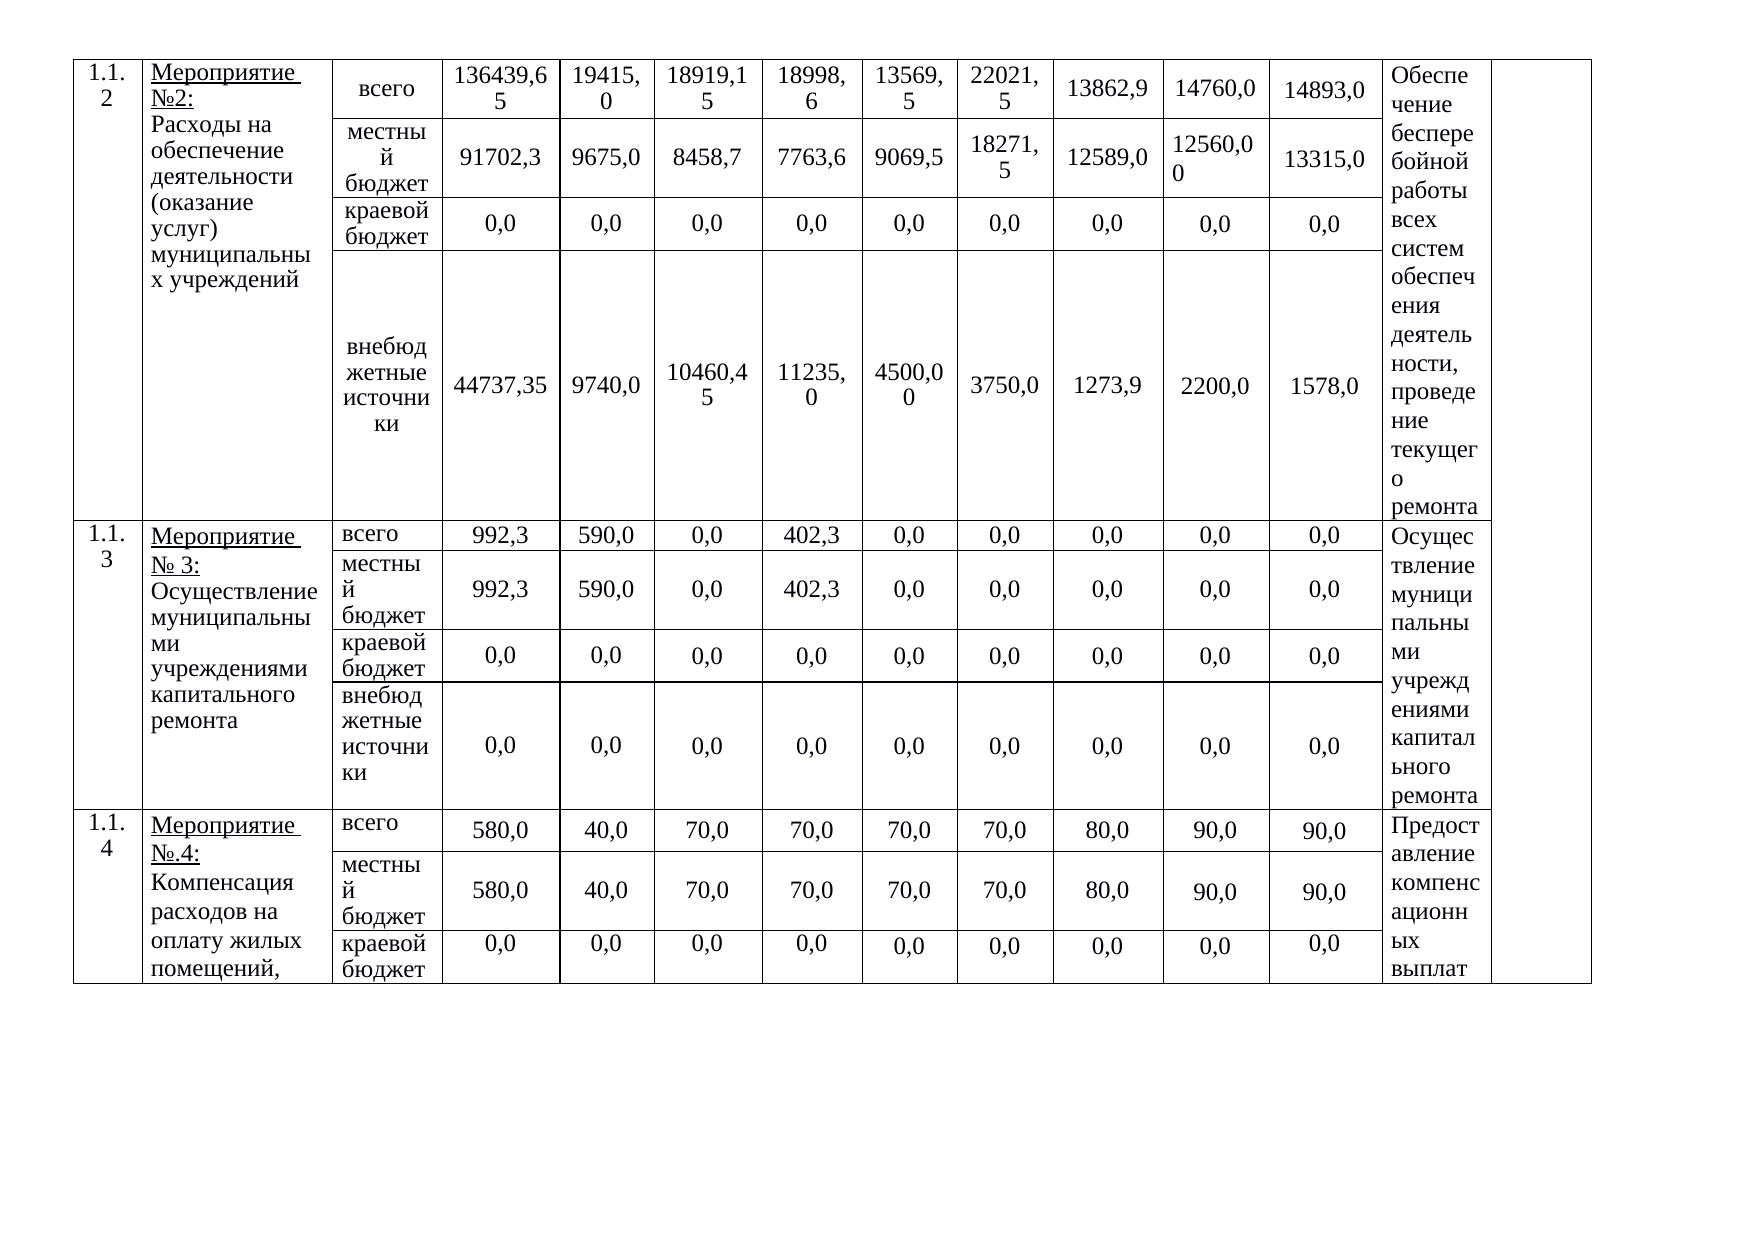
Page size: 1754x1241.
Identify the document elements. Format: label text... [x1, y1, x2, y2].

table_cell 91702,3 [443, 119, 559, 197]
table_cell 992,3 [443, 521, 559, 550]
table_cell 18271,5 [958, 119, 1053, 197]
table_cell 7763,6 [763, 119, 862, 197]
table_cell внебюджетные источники [333, 251, 442, 520]
table_cell 18998,6 [763, 60, 862, 118]
table_cell 80,0 [1054, 810, 1163, 851]
table_cell краевой бюджет [333, 931, 442, 983]
table_cell 992,3 [443, 551, 559, 628]
table_cell 0,0 [561, 630, 654, 681]
table_cell всего [333, 521, 442, 550]
table_cell 580,0 [443, 810, 559, 851]
table_cell 0,0 [655, 683, 762, 809]
table_cell 14893,0 [1270, 60, 1382, 118]
table_cell 0,0 [1164, 198, 1269, 250]
table_cell всего [333, 810, 442, 851]
table_cell 0,0 [763, 931, 862, 983]
table_cell 0,0 [443, 683, 559, 809]
table_cell 44737,35 [443, 251, 559, 520]
table_cell местный бюджет [333, 551, 442, 628]
table_cell 14760,0 [1164, 60, 1269, 118]
table_cell 0,0 [863, 931, 957, 983]
table_cell 0,0 [1164, 521, 1269, 550]
table_cell 0,0 [1164, 931, 1269, 983]
table_cell 3750,0 [958, 251, 1053, 520]
table_cell 0,0 [1054, 551, 1163, 628]
table_cell 70,0 [863, 810, 957, 851]
table_cell 40,0 [561, 810, 654, 851]
table_cell 12560,00 [1164, 119, 1269, 197]
table_cell 9069,5 [863, 119, 957, 197]
table_cell 0,0 [1270, 521, 1382, 550]
table_cell 136439,65 [443, 60, 559, 118]
table_cell 0,0 [655, 521, 762, 550]
table_cell 1.1.4 [74, 810, 142, 983]
table_cell 0,0 [958, 683, 1053, 809]
table_cell краевой бюджет [333, 198, 442, 250]
table_cell 590,0 [561, 551, 654, 628]
table_cell 0,0 [1270, 551, 1382, 628]
table_cell 0,0 [1054, 931, 1163, 983]
table_cell местный бюджет [333, 119, 442, 197]
table_cell 70,0 [763, 810, 862, 851]
table_cell 70,0 [958, 852, 1053, 930]
table_cell 0,0 [1164, 551, 1269, 628]
table_cell 13315,0 [1270, 119, 1382, 197]
table_cell 90,0 [1164, 810, 1269, 851]
table_cell 2200,0 [1164, 251, 1269, 520]
table_cell Обеспечение бесперебойной работы всех систем обеспечения деятельности, проведение текущего ремонта [1383, 60, 1491, 520]
table_cell Предоставление компенсационных выплат на возмещение расходов [1383, 810, 1491, 983]
table_cell 9675,0 [561, 119, 654, 197]
table_cell 90,0 [1270, 810, 1382, 851]
table_cell 90,0 [1164, 852, 1269, 930]
table_cell 0,0 [443, 630, 559, 681]
table_cell 0,0 [958, 198, 1053, 250]
table_cell 70,0 [655, 810, 762, 851]
table_cell 0,0 [443, 198, 559, 250]
table_cell 0,0 [655, 551, 762, 628]
table_cell 19415,0 [561, 60, 654, 118]
table_cell 70,0 [863, 852, 957, 930]
table_cell 0,0 [863, 521, 957, 550]
table_cell 1.1.3 [74, 521, 142, 809]
table_cell 0,0 [763, 630, 862, 681]
table_cell Мероприятие №.4: Компенсация расходов на оплату жилых помещений, отопления и освещения работникам муниципальных учреждений, проживающим и работающим в сельской местности [143, 810, 332, 983]
table_cell 402,3 [763, 551, 862, 628]
table_cell 13862,9 [1054, 60, 1163, 118]
table_cell 0,0 [1270, 683, 1382, 809]
table_cell 0,0 [443, 931, 559, 983]
table_cell 0,0 [763, 198, 862, 250]
table_cell 0,0 [1054, 630, 1163, 681]
table_cell 0,0 [561, 931, 654, 983]
table_cell 11235,0 [763, 251, 862, 520]
table_cell 4500,00 [863, 251, 957, 520]
table_cell 80,0 [1054, 852, 1163, 930]
table_cell 0,0 [958, 521, 1053, 550]
table_cell 70,0 [655, 852, 762, 930]
table_cell 90,0 [1270, 852, 1382, 930]
table_cell Осуществление муниципальными учреждениями капитального ремонта [1383, 521, 1491, 809]
table_cell 9740,0 [561, 251, 654, 520]
table_cell 8458,7 [655, 119, 762, 197]
table_cell 0,0 [655, 198, 762, 250]
table_cell 0,0 [863, 630, 957, 681]
table_cell всего [333, 60, 442, 118]
table_cell 0,0 [958, 551, 1053, 628]
table_cell 22021,5 [958, 60, 1053, 118]
table_cell 1.1.2 [74, 60, 142, 520]
table_cell Мероприятие №2: Расходы на обеспечение деятельности (оказание услуг) муниципальных учреждений [143, 60, 332, 520]
table_cell краевой бюджет [333, 630, 442, 681]
table_cell внебюджетные источники [333, 683, 442, 809]
table_cell 0,0 [863, 683, 957, 809]
table_cell 70,0 [763, 852, 862, 930]
table_cell 40,0 [561, 852, 654, 930]
table_cell 0,0 [1270, 630, 1382, 681]
table_cell 0,0 [1164, 683, 1269, 809]
table_cell 0,0 [561, 683, 654, 809]
table_cell 1273,9 [1054, 251, 1163, 520]
table_cell 0,0 [1054, 198, 1163, 250]
table_cell 0,0 [863, 551, 957, 628]
table_cell 590,0 [561, 521, 654, 550]
table_cell 0,0 [863, 198, 957, 250]
table_cell 0,0 [655, 630, 762, 681]
table_cell 0,0 [1054, 683, 1163, 809]
table_cell 402,3 [763, 521, 862, 550]
table_cell 0,0 [958, 630, 1053, 681]
table_cell 0,0 [1270, 198, 1382, 250]
table_cell Мероприятие № 3: Осуществление муниципальными учреждениями капитального ремонта [143, 521, 332, 809]
table_cell 0,0 [958, 931, 1053, 983]
table_cell 0,0 [561, 198, 654, 250]
table_cell 1578,0 [1270, 251, 1382, 520]
table_cell 0,0 [1270, 931, 1382, 983]
table_cell 0,0 [1054, 521, 1163, 550]
table_cell 18919,15 [655, 60, 762, 118]
table_cell 10460,45 [655, 251, 762, 520]
table_cell 13569,5 [863, 60, 957, 118]
table_cell 12589,0 [1054, 119, 1163, 197]
table_cell 0,0 [655, 931, 762, 983]
table_cell 580,0 [443, 852, 559, 930]
table_cell 0,0 [763, 683, 862, 809]
table_cell 0,0 [1164, 630, 1269, 681]
table_cell 70,0 [958, 810, 1053, 851]
table_cell местный бюджет [333, 852, 442, 930]
